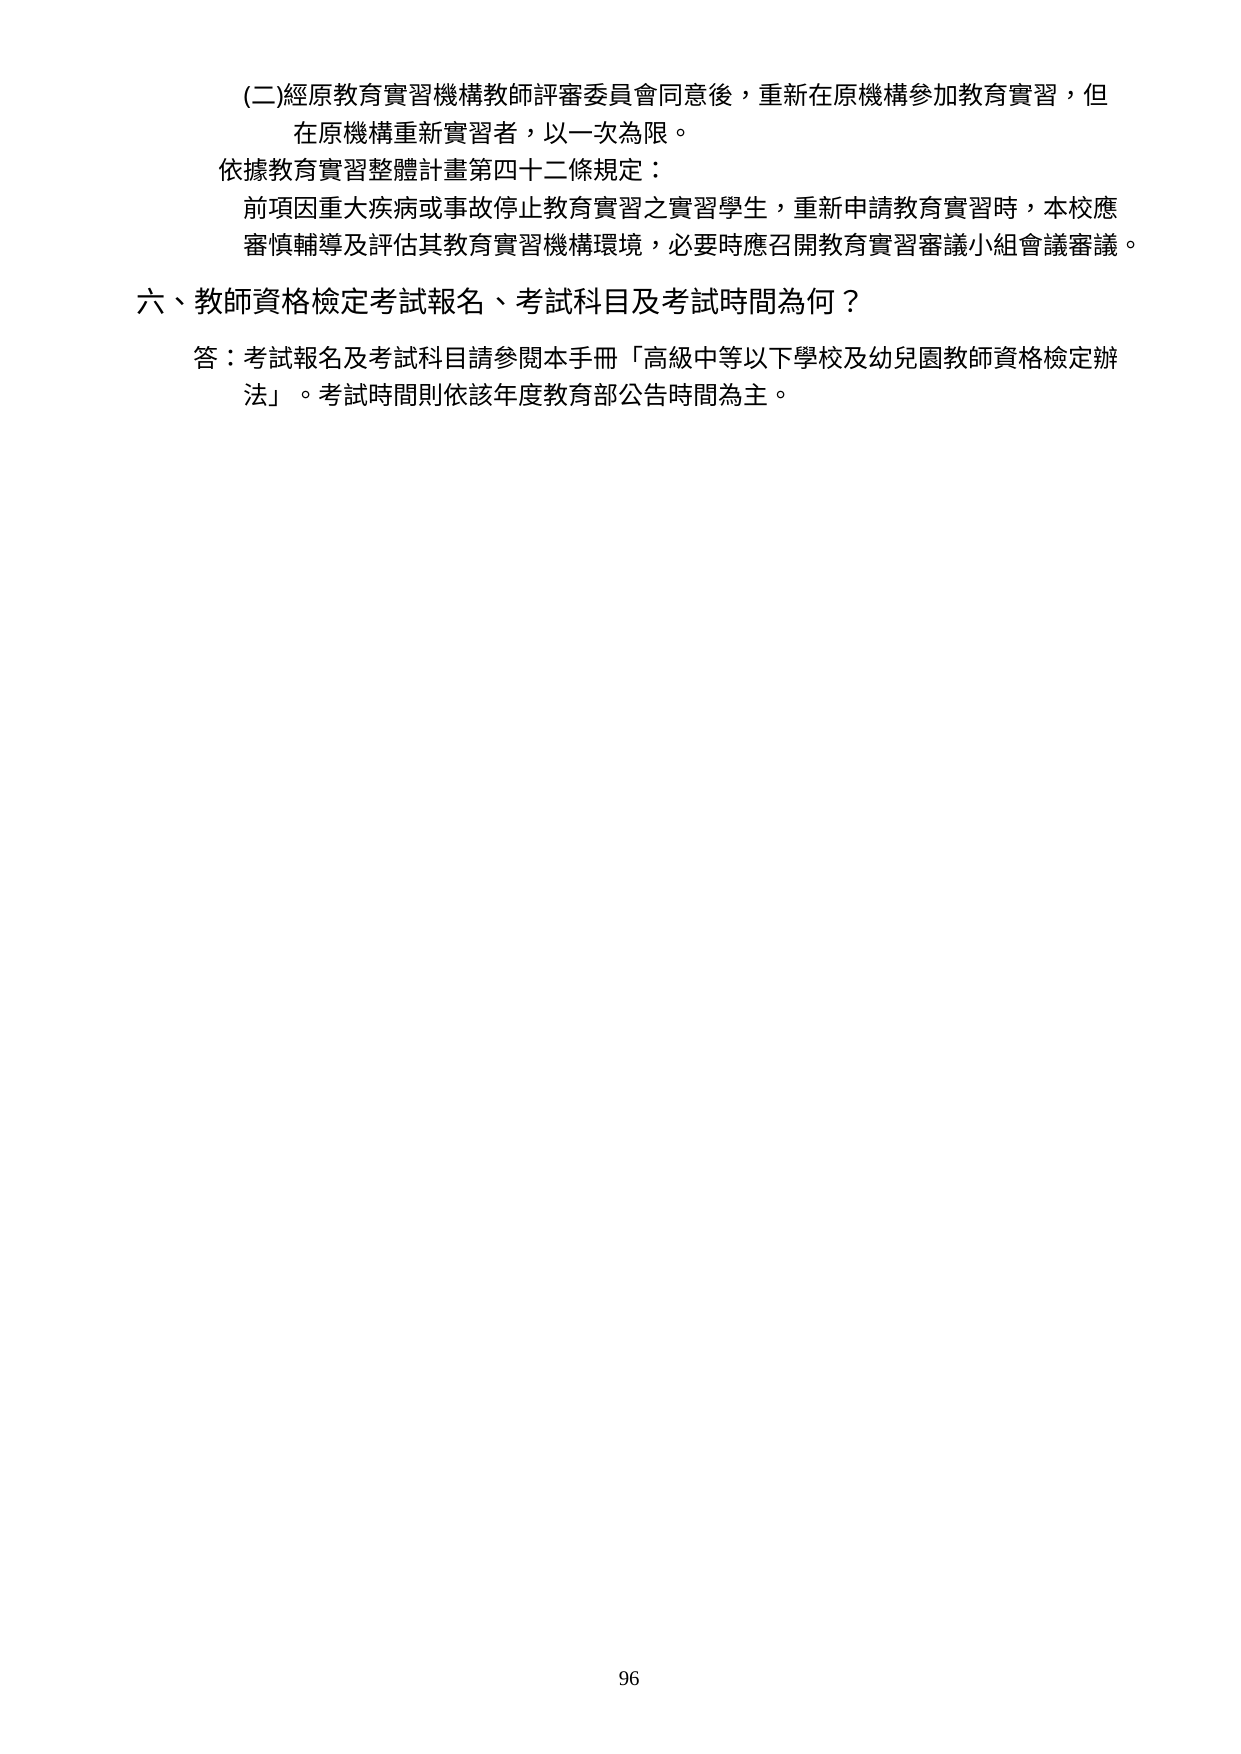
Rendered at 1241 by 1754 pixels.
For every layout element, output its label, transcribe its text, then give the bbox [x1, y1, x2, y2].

text (二)經原教育實習機構教師評審委員會同意後，重新在原機構參加教育實習，但在原機構重新實習者，以一次為限。 [243, 75, 1122, 150]
text 答：考試報名及考試科目請參閱本手冊「高級中等以下學校及幼兒園教師資格檢定辦法」。考試時間則依該年度教育部公告時間為主。 [193, 338, 1122, 413]
text 前項因重大疾病或事故停止教育實習之實習學生，重新申請教育實習時，本校應審慎輔導及評估其教育實習機構環境，必要時應召開教育實習審議小組會議審議。 [243, 188, 1122, 263]
text 依據教育實習整體計畫第四十二條規定： [193, 150, 1122, 188]
text 六、教師資格檢定考試報名、考試科目及考試時間為何？ [136, 263, 1122, 338]
